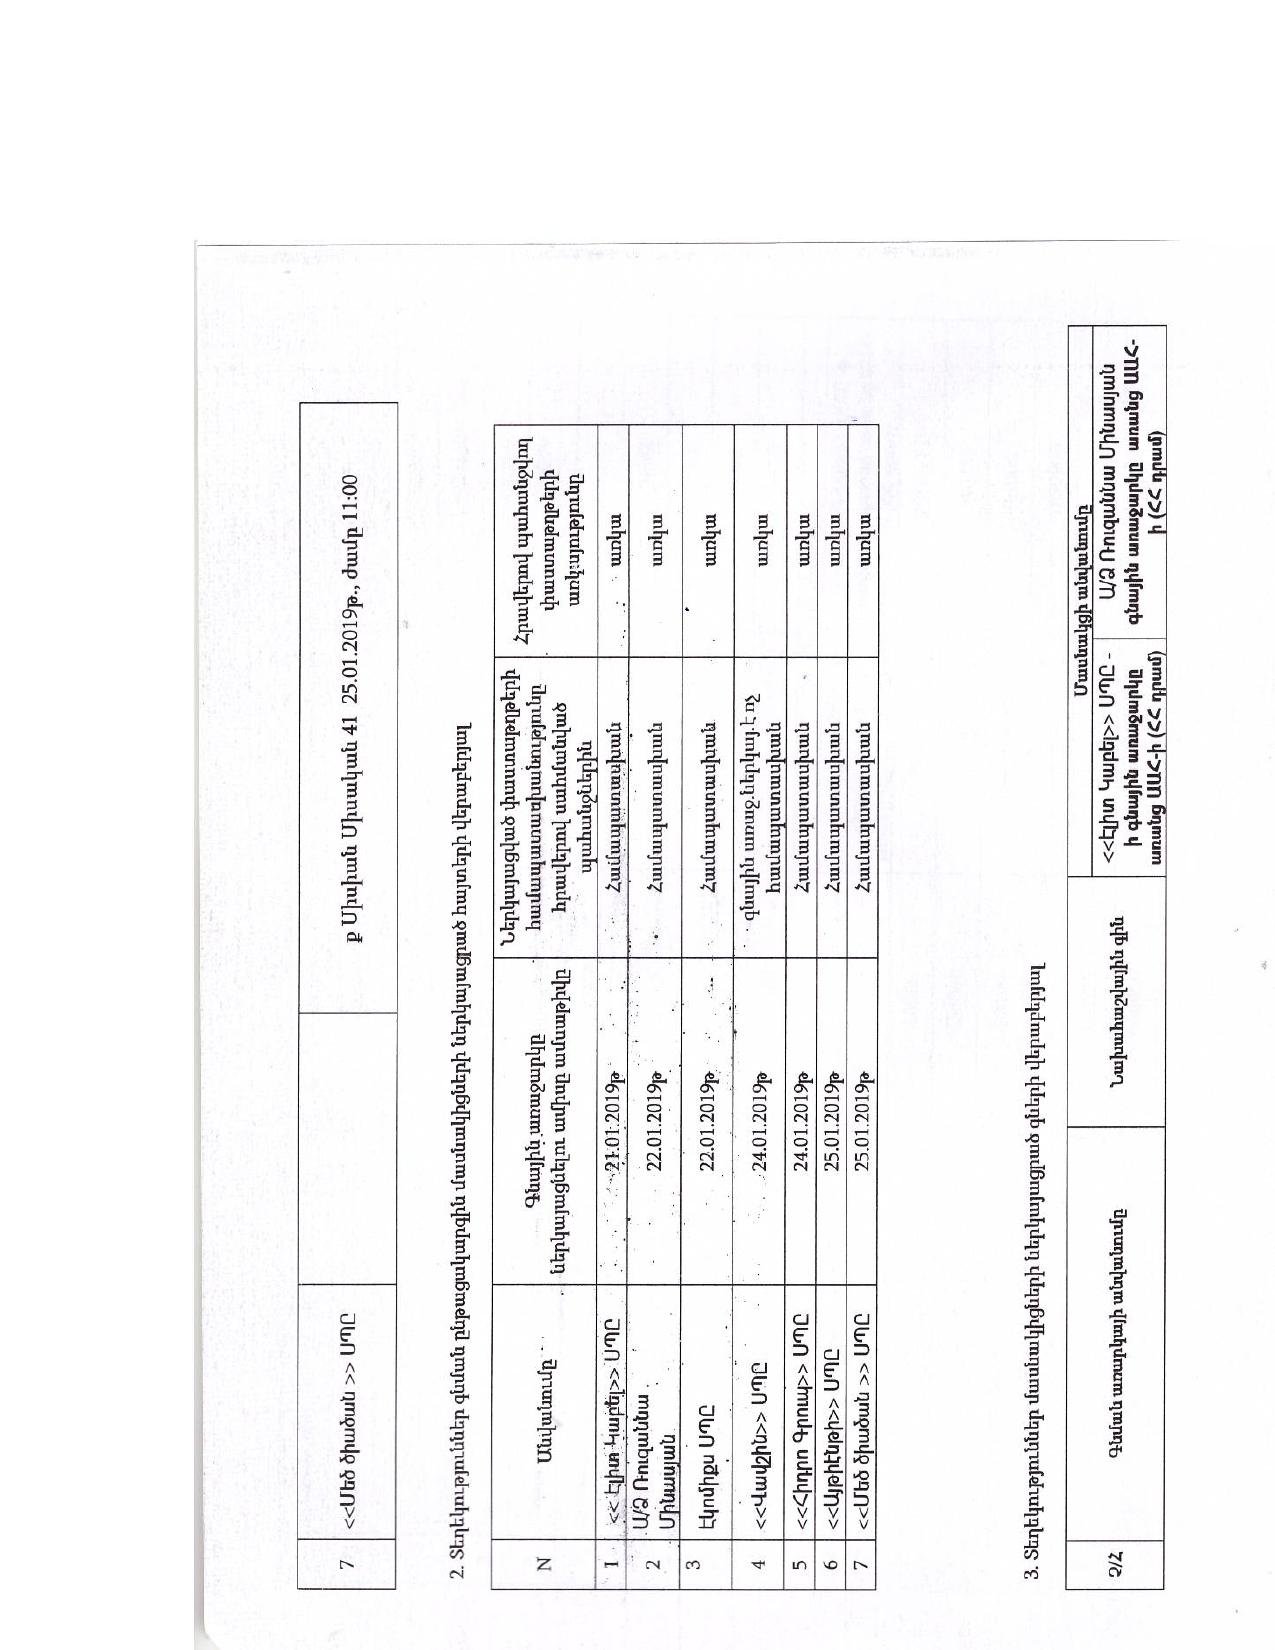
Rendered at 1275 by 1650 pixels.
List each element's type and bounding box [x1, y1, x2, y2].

picture [184, 230, 1275, 1650]
